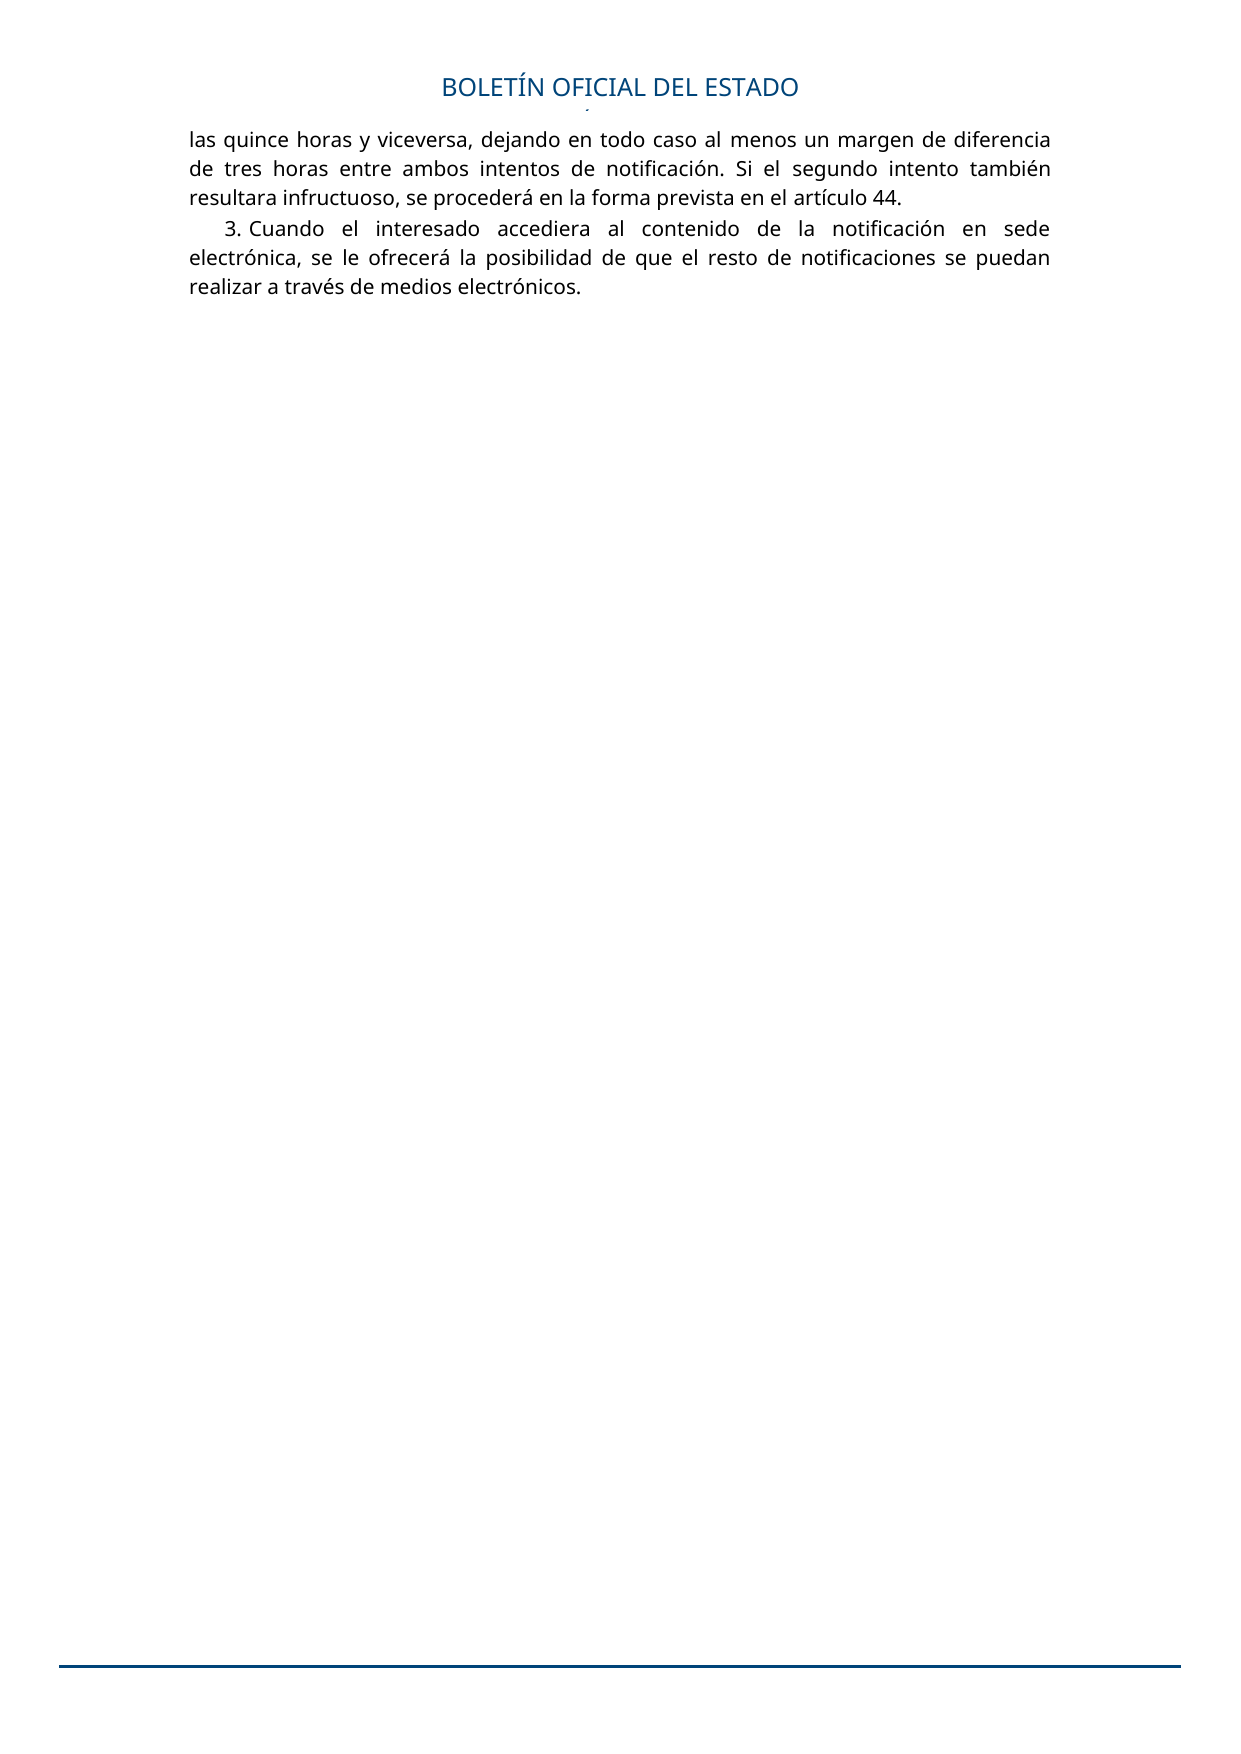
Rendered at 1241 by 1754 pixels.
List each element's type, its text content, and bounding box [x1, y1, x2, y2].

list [189, 125, 1051, 212]
list Cuando el interesado accediera al contenido de la notificación en sede electrónica, se le ofrecerá la posibilidad de que el resto de notificaciones se puedan realizar a través de medios electrónicos. [189, 214, 1051, 301]
